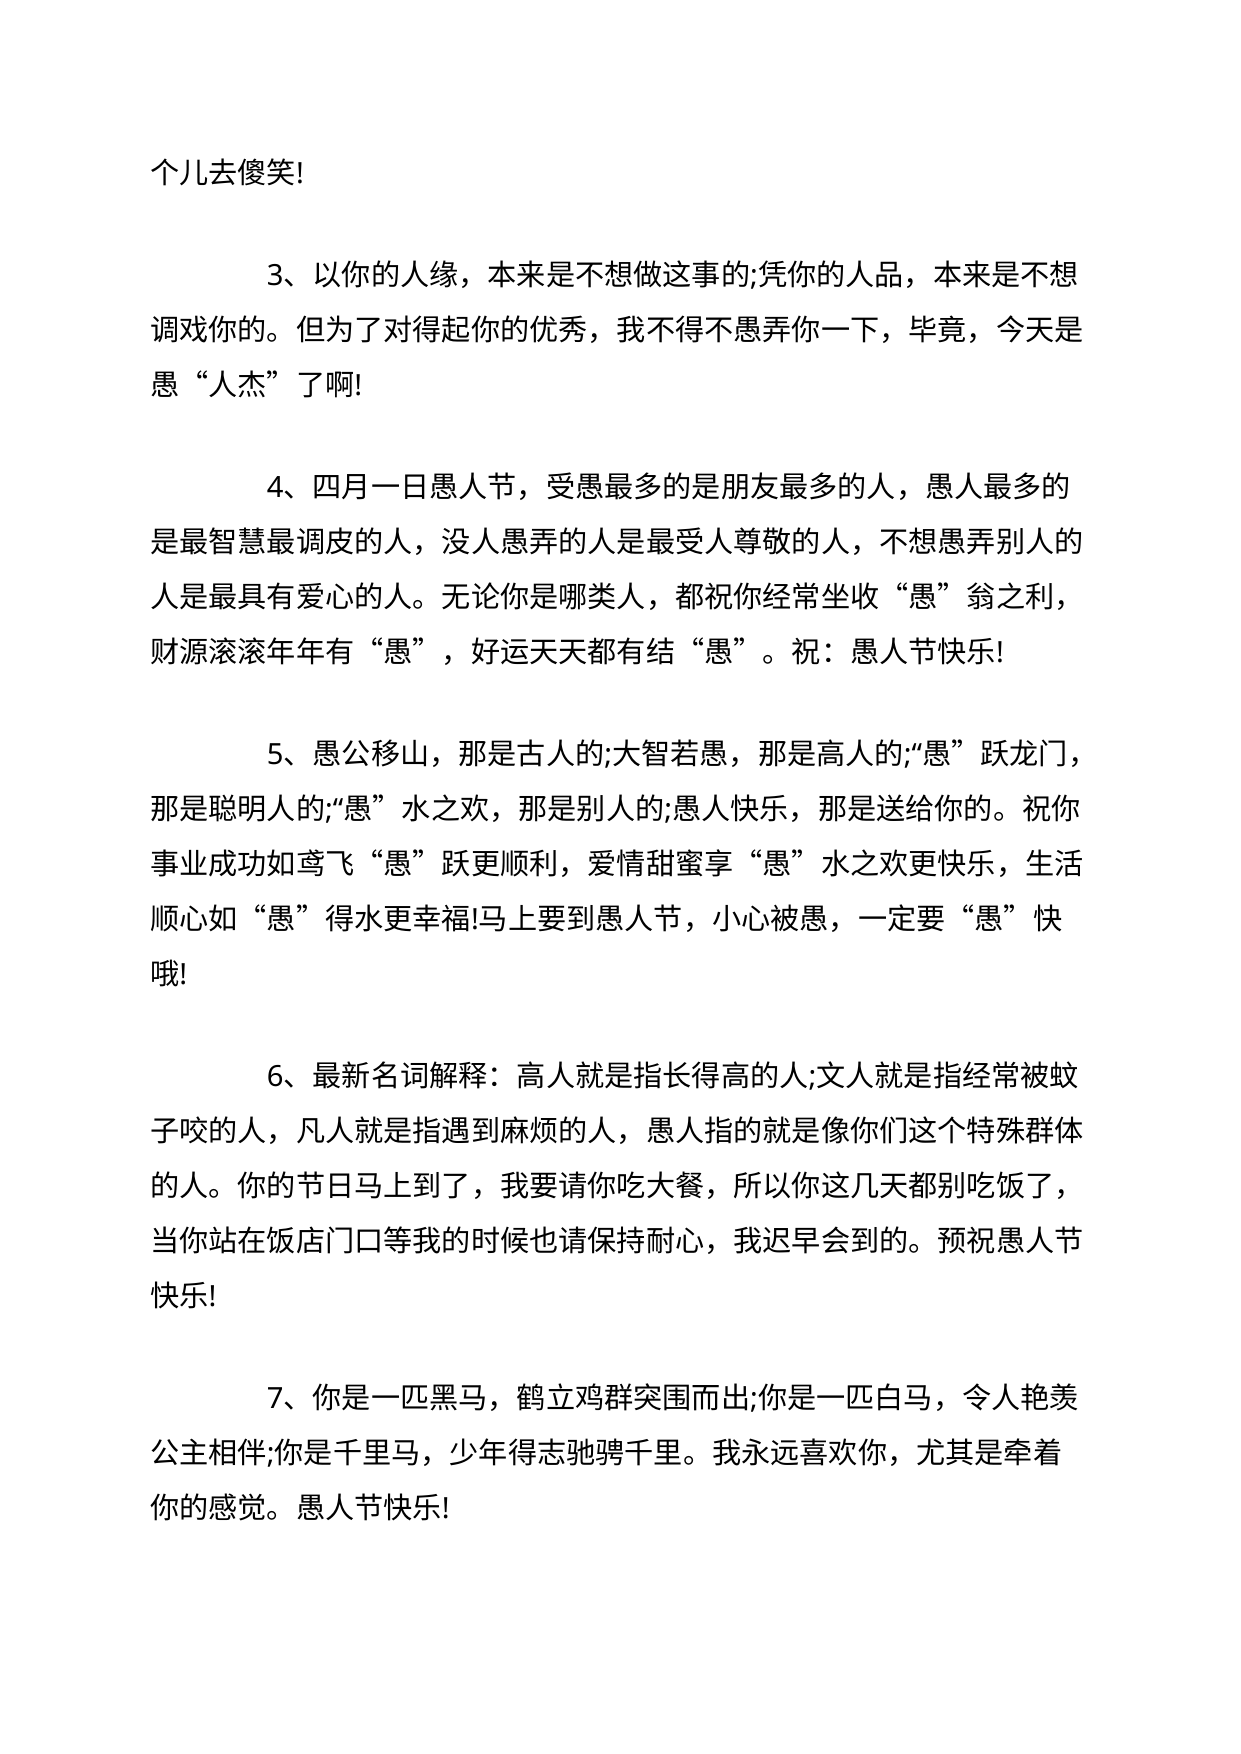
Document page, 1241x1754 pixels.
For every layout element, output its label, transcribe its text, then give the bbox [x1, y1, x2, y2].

text 7、你是一匹黑马，鹤立鸡群突围而出;你是一匹白马，令人艳羡公主相伴;你是千里马，少年得志驰骋千里。我永远喜欢你，尤其是牵着你的感觉。愚人节快乐! [150, 1374, 1090, 1527]
text 3、以你的人缘，本来是不想做这事的;凭你的人品，本来是不想调戏你的。但为了对得起你的优秀，我不得不愚弄你一下，毕竟，今天是愚“人杰”了啊! [150, 252, 1090, 404]
text 4、四月一日愚人节，受愚最多的是朋友最多的人，愚人最多的是最智慧最调皮的人，没人愚弄的人是最受人尊敬的人，不想愚弄别人的人是最具有爱心的人。无论你是哪类人，都祝你经常坐收“愚”翁之利，财源滚滚年年有“愚”，好运天天都有结“愚”。祝：愚人节快乐! [150, 464, 1090, 671]
text 6、最新名词解释：高人就是指长得高的人;文人就是指经常被蚊子咬的人，凡人就是指遇到麻烦的人，愚人指的就是像你们这个特殊群体的人。你的节日马上到了，我要请你吃大餐，所以你这几天都别吃饭了，当你站在饭店门口等我的时候也请保持耐心，我迟早会到的。预祝愚人节快乐! [150, 1052, 1090, 1314]
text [150, 150, 1090, 192]
text 5、愚公移山，那是古人的;大智若愚，那是高人的;“愚”跃龙门，那是聪明人的;“愚”水之欢，那是别人的;愚人快乐，那是送给你的。祝你事业成功如鸢飞“愚”跃更顺利，爱情甜蜜享“愚”水之欢更快乐，生活顺心如“愚”得水更幸福!马上要到愚人节，小心被愚，一定要“愚”快哦! [150, 731, 1090, 993]
